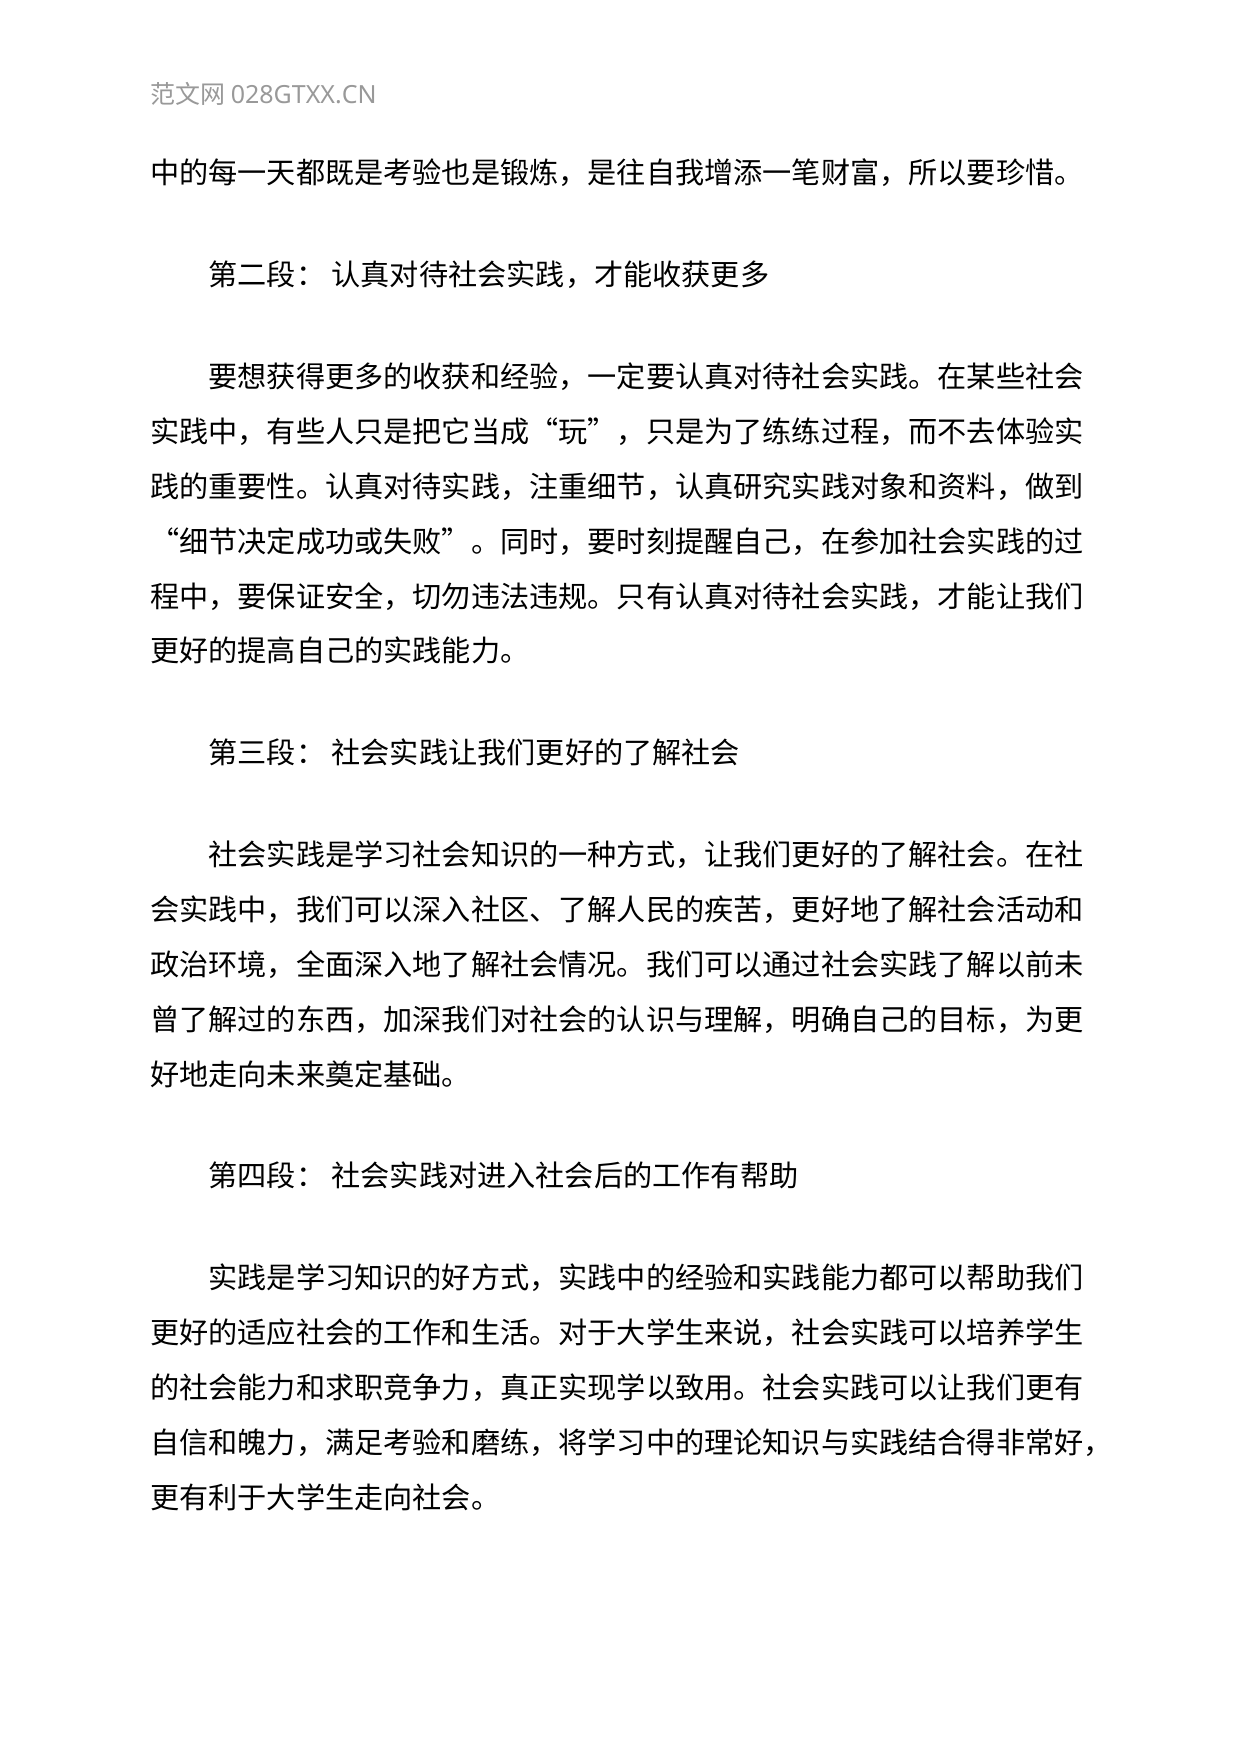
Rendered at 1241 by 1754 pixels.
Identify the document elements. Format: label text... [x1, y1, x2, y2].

text 要想获得更多的收获和经验，一定要认真对待社会实践。在某些社会实践中，有些人只是把它当成“玩”，只是为了练练过程，而不去体验实践的重要性。认真对待实践，注重细节，认真研究实践对象和资料，做到“细节决定成功或失败”。同时，要时刻提醒自己，在参加社会实践的过程中，要保证安全，切勿违法违规。只有认真对待社会实践，才能让我们更好的提高自己的实践能力。 [150, 353, 1090, 670]
text 第三段： 社会实践让我们更好的了解社会 [150, 730, 1090, 772]
text 第四段： 社会实践对进入社会后的工作有帮助 [150, 1153, 1090, 1195]
text 社会实践是学习社会知识的一种方式，让我们更好的了解社会。在社会实践中，我们可以深入社区、了解人民的疾苦，更好地了解社会活动和政治环境，全面深入地了解社会情况。我们可以通过社会实践了解以前未曾了解过的东西，加深我们对社会的认识与理解，明确自己的目标，为更好地走向未来奠定基础。 [150, 832, 1090, 1093]
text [150, 150, 1090, 192]
text 实践是学习知识的好方式，实践中的经验和实践能力都可以帮助我们更好的适应社会的工作和生活。对于大学生来说，社会实践可以培养学生的社会能力和求职竞争力，真正实现学以致用。社会实践可以让我们更有自信和魄力，满足考验和磨练，将学习中的理论知识与实践结合得非常好，更有利于大学生走向社会。 [150, 1255, 1090, 1517]
text 第二段： 认真对待社会实践，才能收获更多 [150, 252, 1090, 294]
